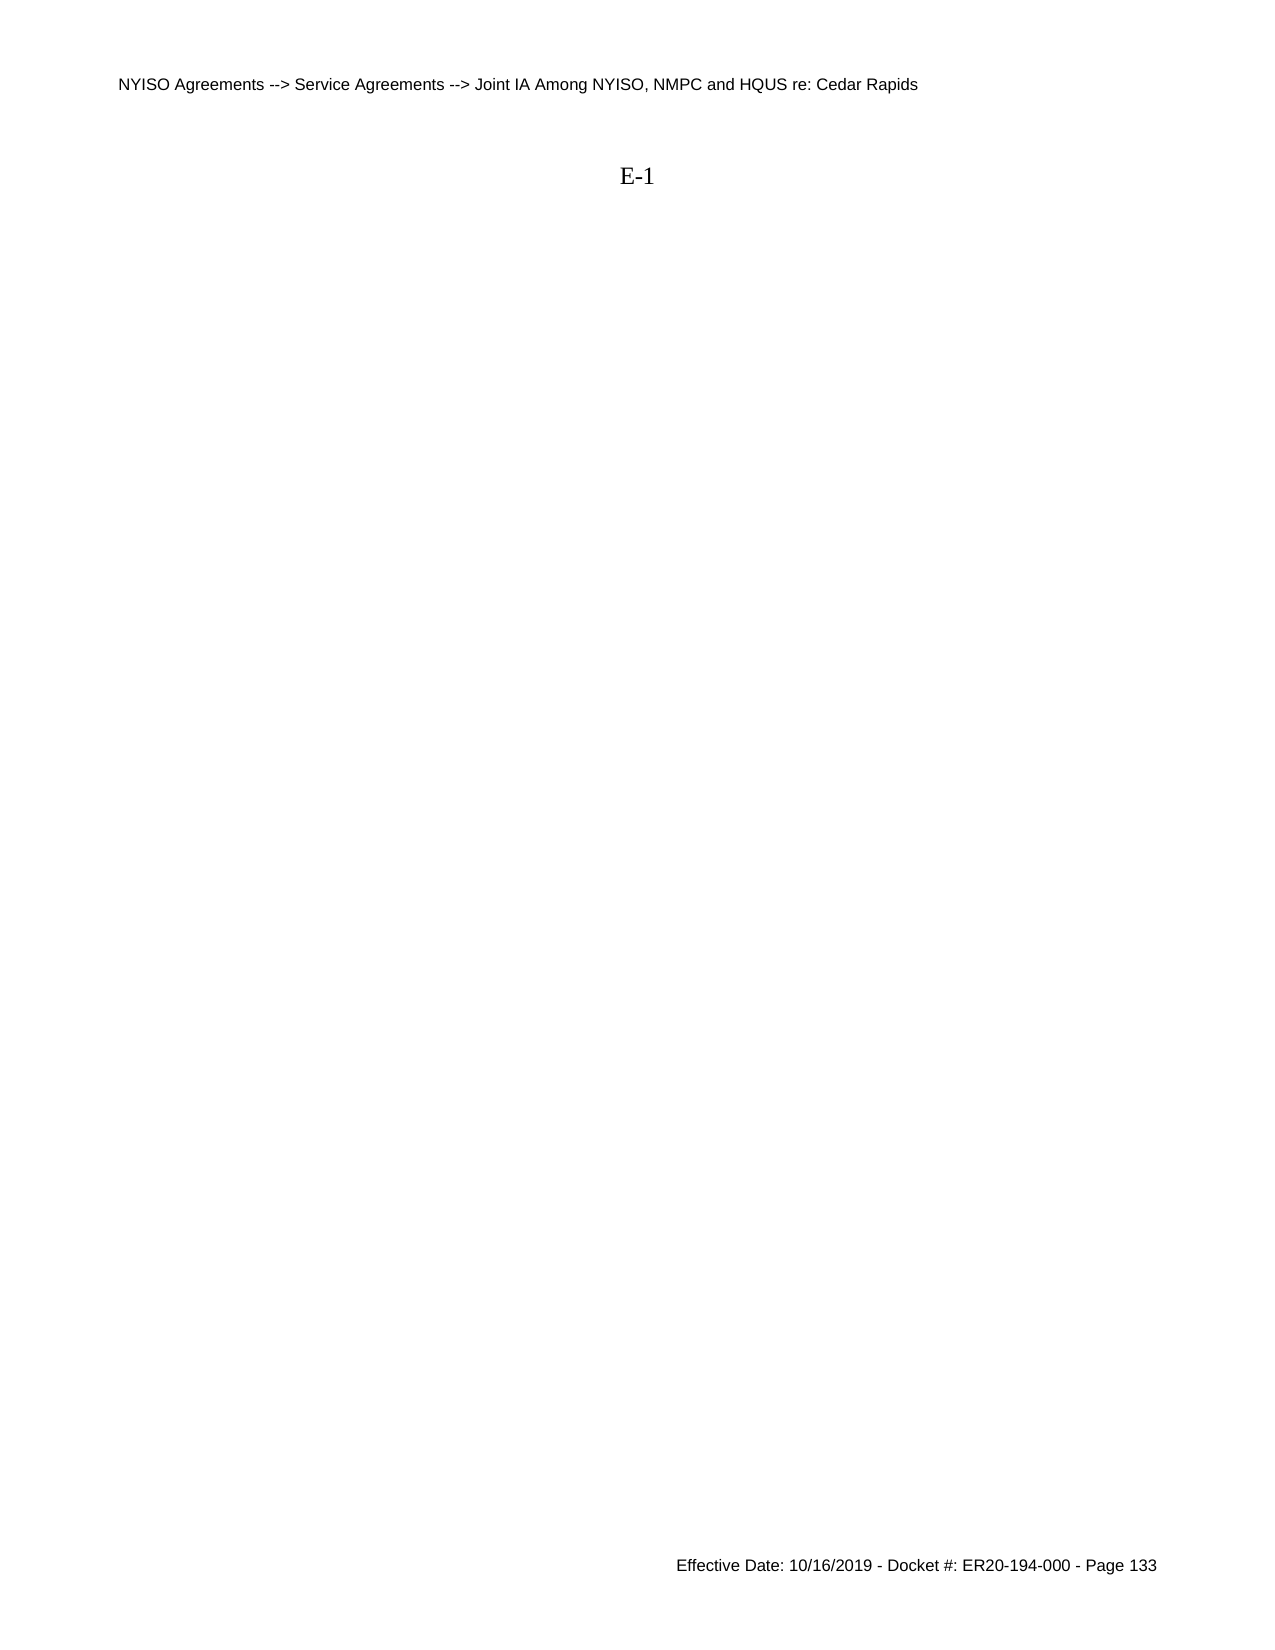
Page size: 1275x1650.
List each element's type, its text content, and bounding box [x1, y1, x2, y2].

text E-1 [619, 162, 1275, 190]
